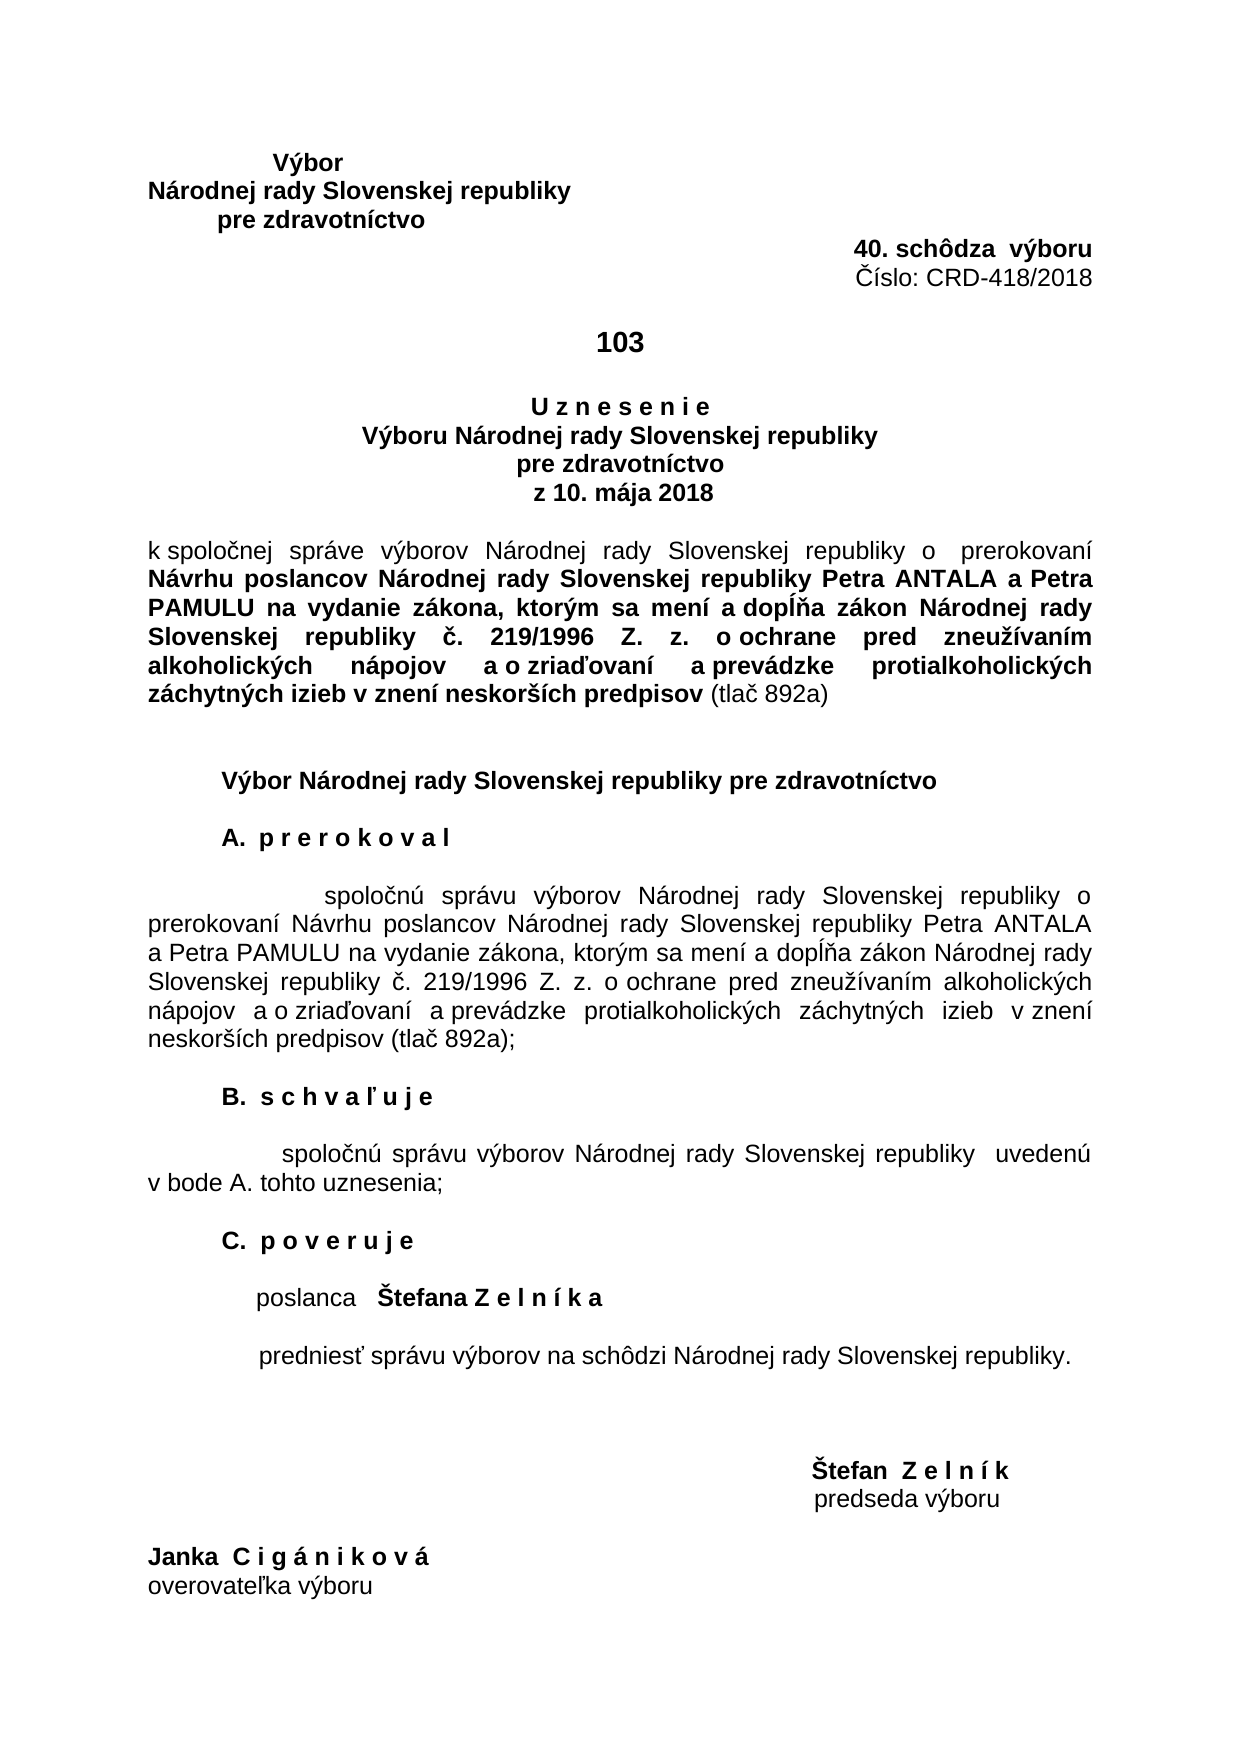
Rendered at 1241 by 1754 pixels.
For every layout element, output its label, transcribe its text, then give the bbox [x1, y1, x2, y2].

text pre zdravotníctvo [148, 449, 1093, 478]
text k spoločnej správe výborov Národnej rady Slovenskej republiky o prerokovaní Návrhu poslancov Národnej rady Slovenskej republiky Petra ANTALA a Petra PAMULU na vydanie zákona, ktorým sa mení a dopĺňa zákon Národnej rady Slovenskej republiky č. 219/1996 Z. z. o ochrane pred zneužívaním alkoholických nápojov a o zriaďovaní a prevádzke protialkoholických záchytných izieb v znení neskorších predpisov (tlač 892a) [148, 536, 1093, 708]
text z 10. mája 2018 [148, 478, 1093, 507]
text 40. schôdza výboru [148, 234, 1093, 263]
text spoločnú správu výborov Národnej rady Slovenskej republiky o prerokovaní Návrhu poslancov Národnej rady Slovenskej republiky Petra ANTALA a Petra PAMULU na vydanie zákona, ktorým sa mení a dopĺňa zákon Národnej rady Slovenskej republiky č. 219/1996 Z. z. o ochrane pred zneužívaním alkoholických nápojov a o zriaďovaní a prevádzke protialkoholických záchytných izieb v znení neskorších predpisov (tlač 892a); [148, 881, 1093, 1053]
subtitle C. p o v e r u j e [221, 1226, 1093, 1254]
text Číslo: CRD-418/2018 [664, 263, 1093, 291]
text 103 [148, 325, 1093, 358]
subtitle p r e r o k o v a l [221, 823, 1093, 852]
text poslanca Štefana Z e l n í k a [148, 1283, 1093, 1312]
text Štefan Z e l n í k [148, 1456, 1093, 1484]
text Výboru Národnej rady Slovenskej republiky [148, 421, 1093, 449]
text predseda výboru [148, 1484, 1093, 1513]
text pre zdravotníctvo [148, 205, 1093, 234]
text overovateľka výboru [148, 1571, 1093, 1599]
text B. s c h v a ľ u j e [148, 1082, 1093, 1111]
text Národnej rady Slovenskej republiky [148, 176, 1093, 205]
subtitle Výbor Národnej rady Slovenskej republiky pre zdravotníctvo [148, 766, 1093, 794]
text spoločnú správu výborov Národnej rady Slovenskej republiky uvedenú v bode A. tohto uznesenia; [148, 1139, 1093, 1197]
text U z n e s e n i e [148, 392, 1093, 421]
text Janka C i g á n i k o v á [148, 1542, 1093, 1571]
text predniesť správu výborov na schôdzi Národnej rady Slovenskej republiky. [148, 1341, 1093, 1369]
text Výbor [148, 148, 1093, 176]
